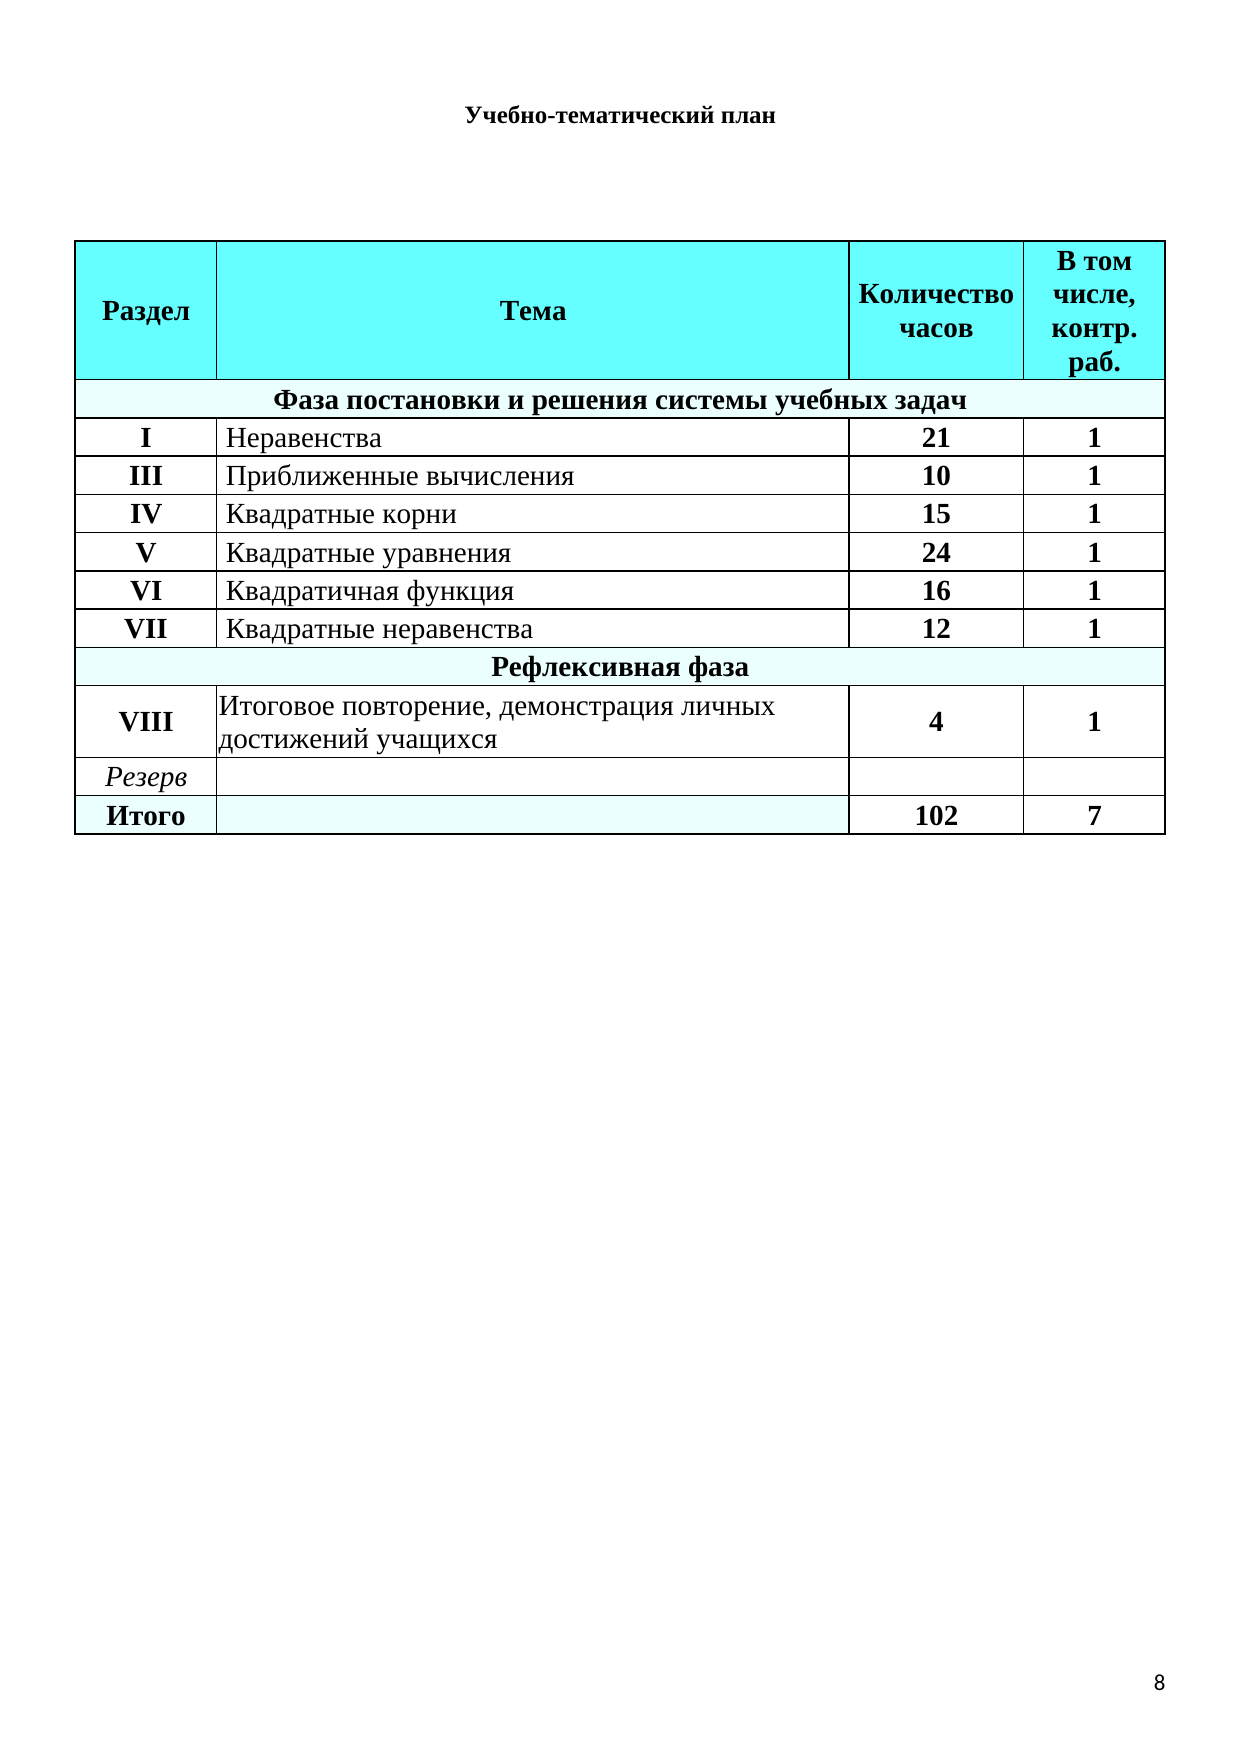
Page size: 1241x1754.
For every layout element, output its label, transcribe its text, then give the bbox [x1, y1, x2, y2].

table_cell VII [76, 610, 216, 646]
table_cell 1 [1024, 533, 1164, 570]
table_cell Рефлексивная фаза [76, 648, 1164, 684]
table_cell Квадратичная функция [217, 572, 848, 608]
table_cell VI [76, 572, 216, 608]
table_cell [1024, 758, 1164, 794]
table_cell Квадратные корни [217, 495, 848, 532]
table_cell 12 [850, 610, 1023, 646]
table_cell Приближенные вычисления [217, 457, 848, 493]
table_cell III [76, 457, 216, 493]
table_cell 1 [1024, 495, 1164, 532]
table_cell Итоговое повторение, демонстрация личных достижений учащихся [217, 686, 848, 756]
table_cell 1 [1024, 419, 1164, 455]
table_header Раздел [76, 242, 216, 379]
table_cell [850, 758, 1023, 794]
text Учебно-тематический план [75, 100, 1165, 129]
table_cell [217, 796, 848, 833]
table_cell 1 [1024, 610, 1164, 646]
table_cell Неравенства [217, 419, 848, 455]
table_cell 16 [850, 572, 1023, 608]
table_cell VIII [76, 686, 216, 756]
table_cell 10 [850, 457, 1023, 493]
table_cell 102 [850, 796, 1023, 833]
table_cell 4 [850, 686, 1023, 756]
table_cell IV [76, 495, 216, 532]
table_cell I [76, 419, 216, 455]
table_cell Резерв [76, 758, 216, 794]
table_cell 15 [850, 495, 1023, 532]
table_cell Квадратные неравенства [217, 610, 848, 646]
table_cell 1 [1024, 686, 1164, 756]
table_cell 7 [1024, 796, 1164, 833]
table_cell Квадратные уравнения [217, 533, 848, 570]
table_header В том числе, контр. раб. [1024, 242, 1164, 379]
table_cell Фаза постановки и решения системы учебных задач [76, 380, 1164, 417]
table_cell 21 [850, 419, 1023, 455]
table_cell V [76, 533, 216, 570]
table_header Количество часов [850, 242, 1023, 379]
table_cell [217, 758, 848, 794]
table_cell 1 [1024, 457, 1164, 493]
table_cell 24 [850, 533, 1023, 570]
table_cell 1 [1024, 572, 1164, 608]
table_cell Итого [76, 796, 216, 833]
table_header Тема [217, 242, 848, 379]
